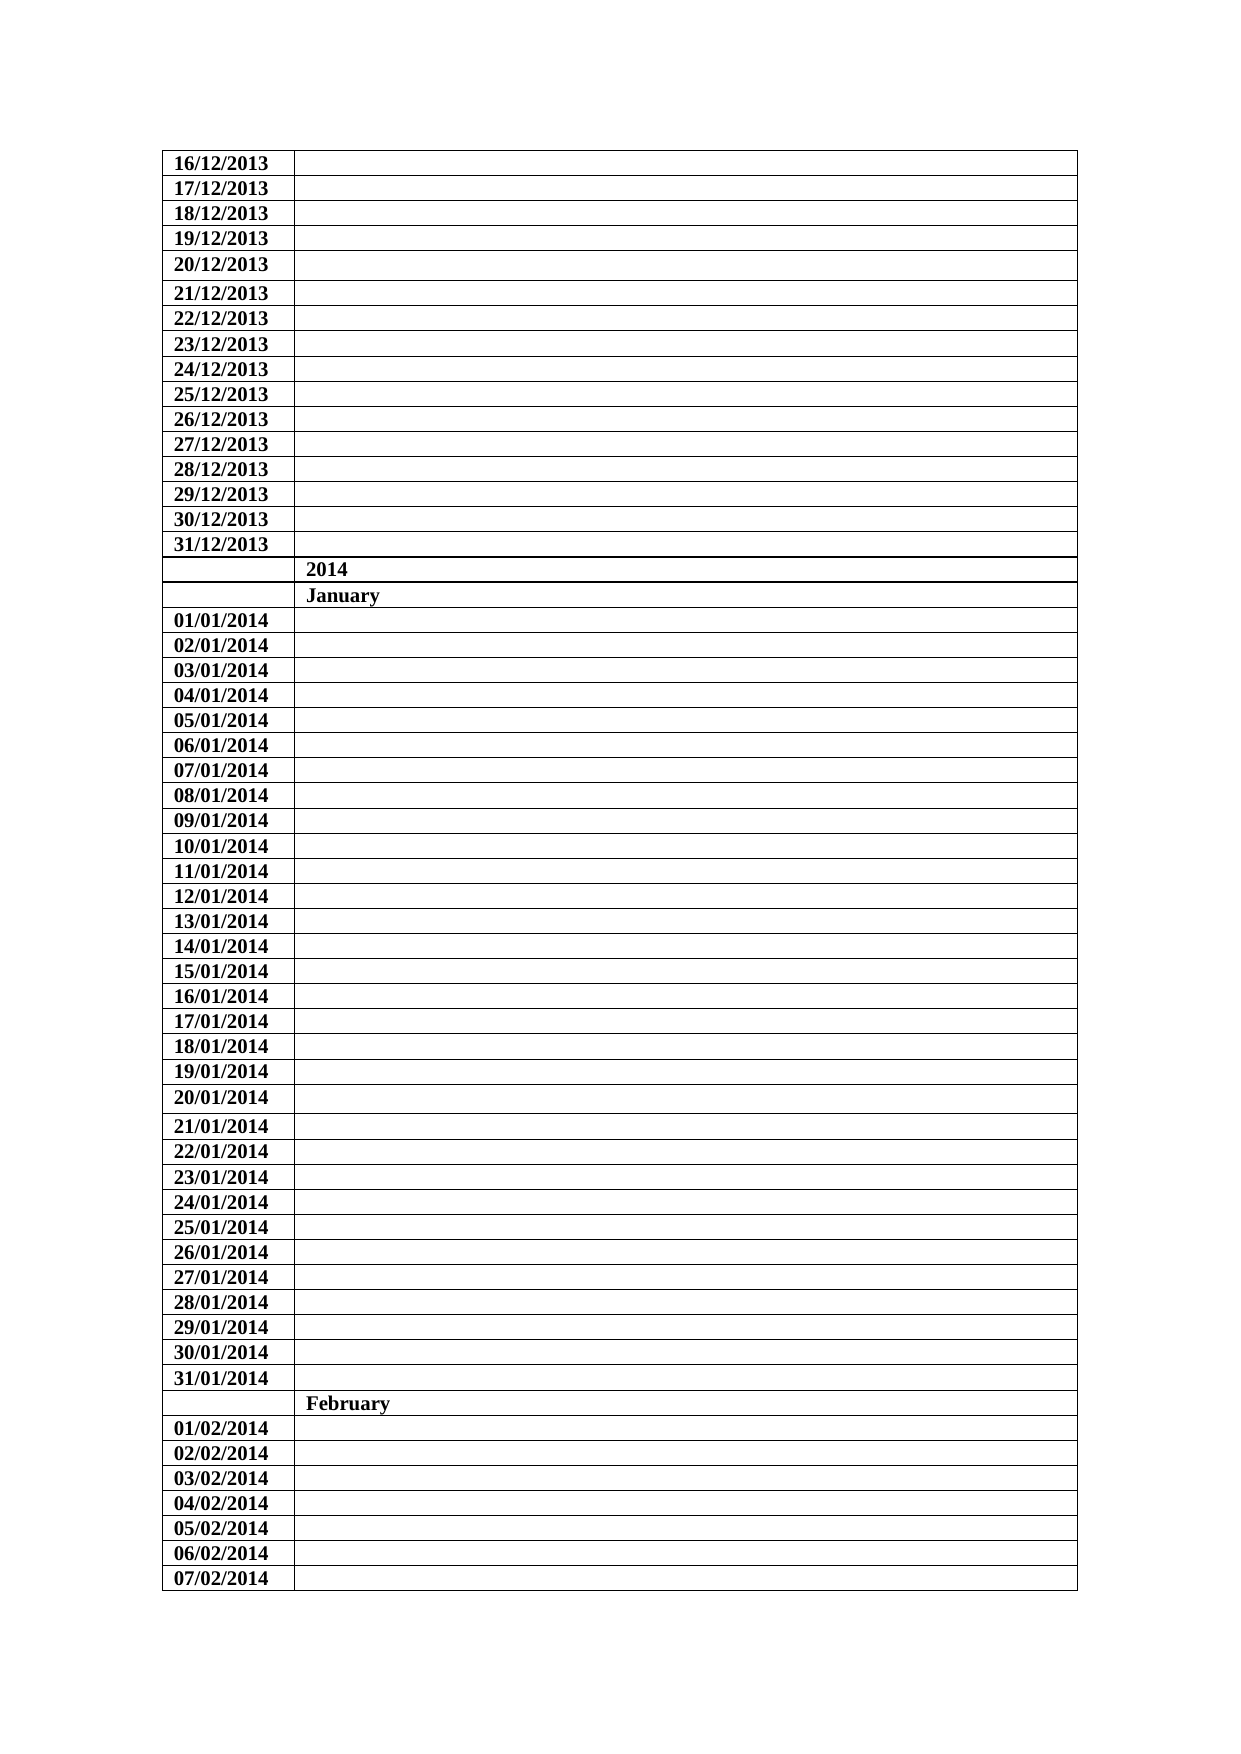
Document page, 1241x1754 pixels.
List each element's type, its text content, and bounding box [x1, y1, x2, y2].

table_cell [295, 758, 1077, 782]
table_cell [295, 1009, 1077, 1033]
table_cell [295, 382, 1077, 406]
table_cell 06/01/2014 [163, 733, 294, 757]
table_cell [295, 1290, 1077, 1314]
table_cell [295, 482, 1077, 506]
table_cell February [295, 1391, 1077, 1414]
table_cell [295, 507, 1077, 531]
table_cell 27/01/2014 [163, 1265, 294, 1289]
table_cell 18/12/2013 [163, 201, 294, 225]
table_cell [295, 834, 1077, 858]
table_cell [295, 683, 1077, 707]
table_cell 25/01/2014 [163, 1215, 294, 1239]
table_cell 11/01/2014 [163, 859, 294, 883]
table_cell [295, 281, 1077, 305]
table_cell [295, 1315, 1077, 1339]
table_cell [163, 583, 294, 607]
table_cell [295, 633, 1077, 657]
table_cell 29/01/2014 [163, 1315, 294, 1339]
table_cell [295, 1114, 1077, 1138]
table_cell 15/01/2014 [163, 959, 294, 983]
table_cell [295, 1441, 1077, 1465]
table_cell 16/01/2014 [163, 984, 294, 1008]
table_cell [295, 1340, 1077, 1364]
table_cell [295, 251, 1077, 280]
table_cell 06/02/2014 [163, 1541, 294, 1565]
table_cell [295, 1034, 1077, 1058]
table_cell [295, 733, 1077, 757]
table_cell [295, 1085, 1077, 1113]
table_cell [295, 884, 1077, 908]
table_cell 28/12/2013 [163, 457, 294, 481]
table_cell 30/01/2014 [163, 1340, 294, 1364]
table_cell 01/01/2014 [163, 608, 294, 632]
table_cell [295, 357, 1077, 381]
table_cell [295, 432, 1077, 456]
table_cell 05/01/2014 [163, 708, 294, 732]
table_cell 20/01/2014 [163, 1085, 294, 1113]
table_cell [295, 1365, 1077, 1389]
table_cell 14/01/2014 [163, 934, 294, 958]
table_cell [295, 1215, 1077, 1239]
table_cell 23/01/2014 [163, 1165, 294, 1189]
table_cell [295, 1466, 1077, 1490]
table_cell 24/12/2013 [163, 357, 294, 381]
table_cell [295, 306, 1077, 330]
table_cell 26/12/2013 [163, 407, 294, 431]
table_cell [295, 407, 1077, 431]
table_cell 17/12/2013 [163, 176, 294, 200]
table_cell 28/01/2014 [163, 1290, 294, 1314]
table_cell [295, 532, 1077, 556]
table_cell [295, 1265, 1077, 1289]
table_cell [163, 1391, 294, 1414]
table_cell [295, 984, 1077, 1008]
table_cell 20/12/2013 [163, 251, 294, 280]
table_cell 03/02/2014 [163, 1466, 294, 1490]
table_cell [295, 708, 1077, 732]
table_cell [295, 176, 1077, 200]
table_cell [295, 809, 1077, 832]
table_cell [295, 658, 1077, 682]
table_cell 31/01/2014 [163, 1365, 294, 1389]
table_cell [295, 1416, 1077, 1440]
table_cell 19/01/2014 [163, 1060, 294, 1083]
table_cell 31/12/2013 [163, 532, 294, 556]
table_cell [295, 1541, 1077, 1565]
table_cell January [295, 583, 1077, 607]
table_cell [295, 1190, 1077, 1214]
table_cell 01/02/2014 [163, 1416, 294, 1440]
table_cell [295, 608, 1077, 632]
table_cell 24/01/2014 [163, 1190, 294, 1214]
table_cell 02/02/2014 [163, 1441, 294, 1465]
table_cell [295, 783, 1077, 807]
table_cell 02/01/2014 [163, 633, 294, 657]
table_cell [295, 331, 1077, 356]
table_cell [295, 1060, 1077, 1083]
table_cell 16/12/2013 [163, 151, 294, 175]
table_cell 30/12/2013 [163, 507, 294, 531]
table_cell 04/01/2014 [163, 683, 294, 707]
table_cell 2014 [295, 558, 1077, 581]
table_cell [295, 859, 1077, 883]
table_cell 21/01/2014 [163, 1114, 294, 1138]
table_cell 23/12/2013 [163, 331, 294, 356]
table_cell 29/12/2013 [163, 482, 294, 506]
table_cell 26/01/2014 [163, 1240, 294, 1264]
table_cell [295, 151, 1077, 175]
table_cell 18/01/2014 [163, 1034, 294, 1058]
table_cell [295, 1165, 1077, 1189]
table_cell [295, 959, 1077, 983]
table_cell 10/01/2014 [163, 834, 294, 858]
table_cell [295, 1566, 1077, 1590]
table_cell [295, 1140, 1077, 1163]
table_cell [295, 1240, 1077, 1264]
table_cell 22/12/2013 [163, 306, 294, 330]
table_cell [295, 226, 1077, 250]
table_cell 03/01/2014 [163, 658, 294, 682]
table_cell 27/12/2013 [163, 432, 294, 456]
table_cell 08/01/2014 [163, 783, 294, 807]
table_cell 19/12/2013 [163, 226, 294, 250]
table_cell [295, 201, 1077, 225]
table_cell [163, 558, 294, 581]
table_cell 05/02/2014 [163, 1516, 294, 1540]
table_cell [295, 934, 1077, 958]
table_cell 07/01/2014 [163, 758, 294, 782]
table_cell 13/01/2014 [163, 909, 294, 933]
table_cell 21/12/2013 [163, 281, 294, 305]
table_cell 07/02/2014 [163, 1566, 294, 1590]
table_cell 22/01/2014 [163, 1140, 294, 1163]
table_cell [295, 457, 1077, 481]
table_cell [295, 909, 1077, 933]
table_cell 12/01/2014 [163, 884, 294, 908]
table_cell 25/12/2013 [163, 382, 294, 406]
table_cell 04/02/2014 [163, 1491, 294, 1515]
table_cell 17/01/2014 [163, 1009, 294, 1033]
table_cell [295, 1516, 1077, 1540]
table_cell 09/01/2014 [163, 809, 294, 832]
table_cell [295, 1491, 1077, 1515]
